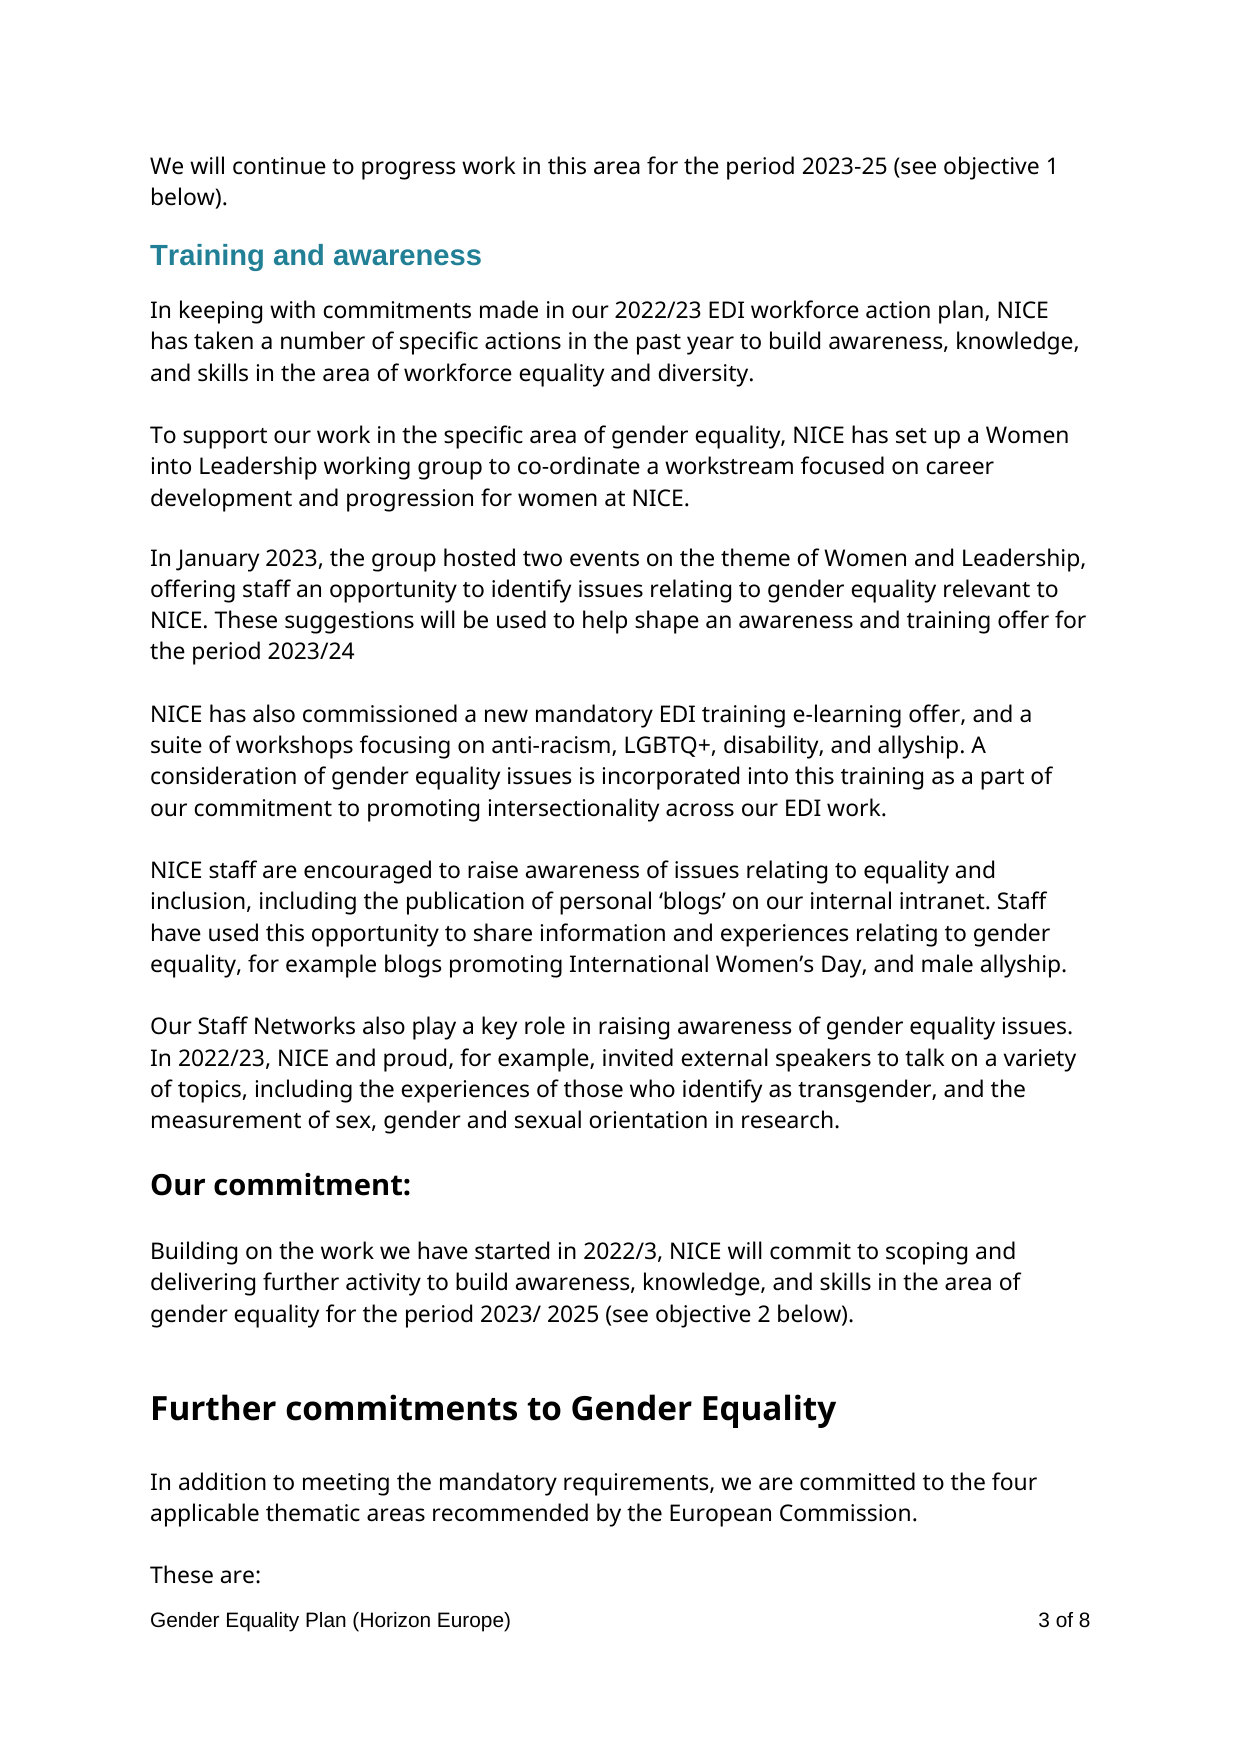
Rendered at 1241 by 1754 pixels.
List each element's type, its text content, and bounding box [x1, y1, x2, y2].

text To support our work in the specific area of gender equality, NICE has set up a Women into Leadership working group to co-ordinate a workstream focused on career development and progression for women at NICE. [150, 419, 1090, 513]
text These are: [150, 1559, 1090, 1591]
text Our commitment: [150, 1164, 1090, 1204]
text Our Staff Networks also play a key role in raising awareness of gender equality issues. In 2022/23, NICE and proud, for example, invited external speakers to talk on a variety of topics, including the experiences of those who identify as transgender, and the measurement of sex, gender and sexual orientation in research. [150, 1010, 1090, 1135]
text Building on the work we have started in 2022/3, NICE will commit to scoping and delivering further activity to build awareness, knowledge, and skills in the area of gender equality for the period 2023/ 2025 (see objective 2 below). [150, 1235, 1090, 1329]
text In January 2023, the group hosted two events on the theme of Women and Leadership, offering staff an opportunity to identify issues relating to gender equality relevant to NICE. These suggestions will be used to help shape an awareness and training offer for the period 2023/24 [150, 542, 1090, 667]
text We will continue to progress work in this area for the period 2023-25 (see objective 1 below). [150, 150, 1090, 212]
text NICE has also commissioned a new mandatory EDI training e-learning offer, and a suite of workshops focusing on anti-racism, LGBTQ+, disability, and allyship. A consideration of gender equality issues is incorporated into this training as a part of our commitment to promoting intersectionality across our EDI work. [150, 698, 1090, 823]
subtitle Training and awareness [150, 237, 1090, 271]
text NICE staff are encouraged to raise awareness of issues relating to equality and inclusion, including the publication of personal ‘blogs’ on our internal intranet. Staff have used this opportunity to share information and experiences relating to gender equality, for example blogs promoting International Women’s Day, and male allyship. [150, 854, 1090, 979]
text In keeping with commitments made in our 2022/23 EDI workforce action plan, NICE has taken a number of specific actions in the past year to build awareness, knowledge, and skills in the area of workforce equality and diversity. [150, 294, 1090, 388]
text In addition to meeting the mandatory requirements, we are committed to the four applicable thematic areas recommended by the European Commission. [150, 1466, 1090, 1528]
subtitle Further commitments to Gender Equality [150, 1385, 1090, 1430]
